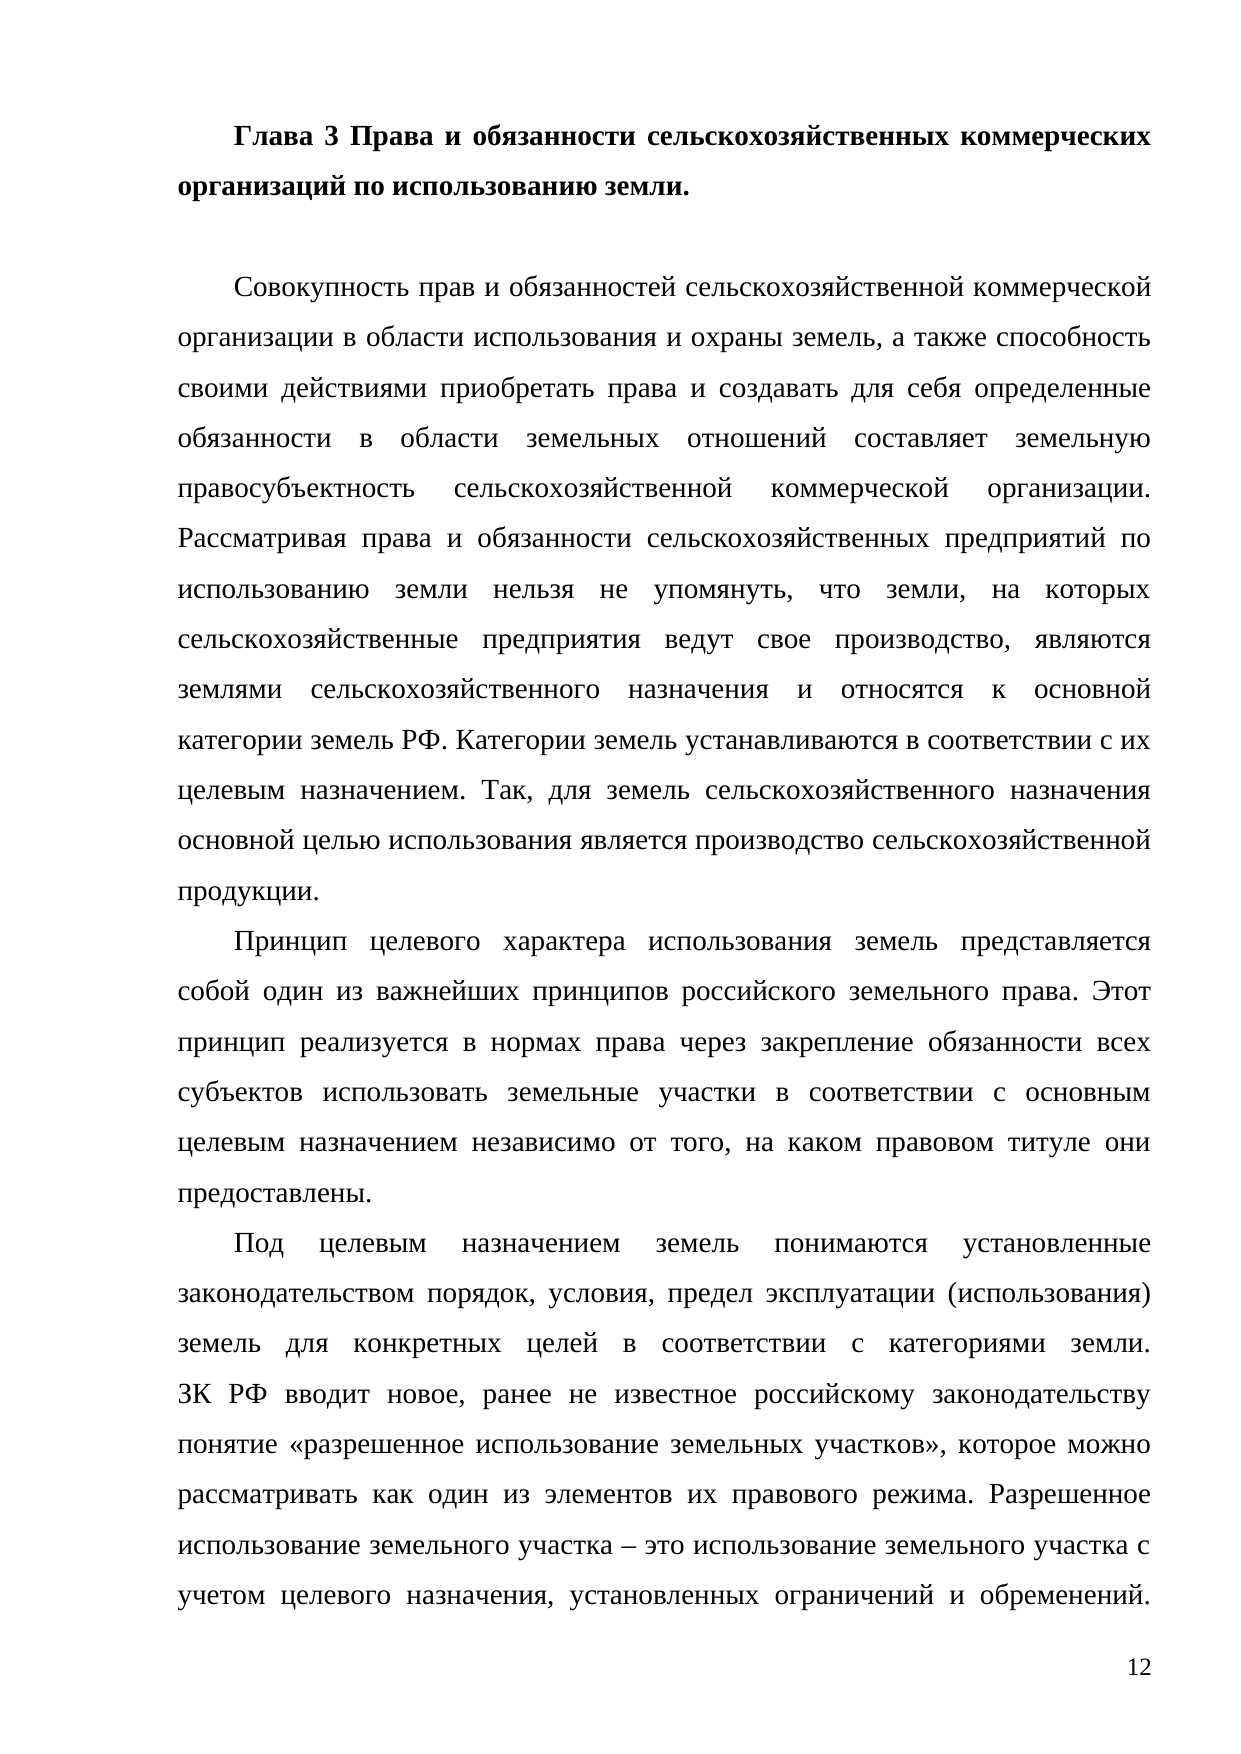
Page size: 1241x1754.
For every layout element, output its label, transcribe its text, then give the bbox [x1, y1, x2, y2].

text Глава 3 Права и обязанности сельскохозяйственных коммерческих организаций по использованию земли. [177, 118, 1152, 202]
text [177, 1225, 1152, 1611]
text Принцип целевого характера использования земель представляется собой один из важнейших принципов российского земельного права. Этот принцип реализуется в нормах права через закрепление обязанности всех субъектов использовать земельные участки в соответствии с основным целевым назначением независимо от того, на каком правовом титуле они предоставлены. [177, 923, 1152, 1208]
text Совокупность прав и обязанностей сельскохозяйственной коммерческой организации в области использования и охраны земель, а также способность своими действиями приобретать права и создавать для себя определенные обязанности в области земельных отношений составляет земельную правосубъектность сельскохозяйственной коммерческой организации. Рассматривая права и обязанности сельскохозяйственных предприятий по использованию земли нельзя не упомянуть, что земли, на которых сельскохозяйственные предприятия ведут свое производство, являются землями сельскохозяйственного назначения и относятся к основной категории земель РФ. Категории земель устанавливаются в соответствии с их целевым назначением. Так, для земель сельскохозяйственного назначения основной целью использования является производство сельскохозяйственной продукции. [177, 269, 1152, 906]
